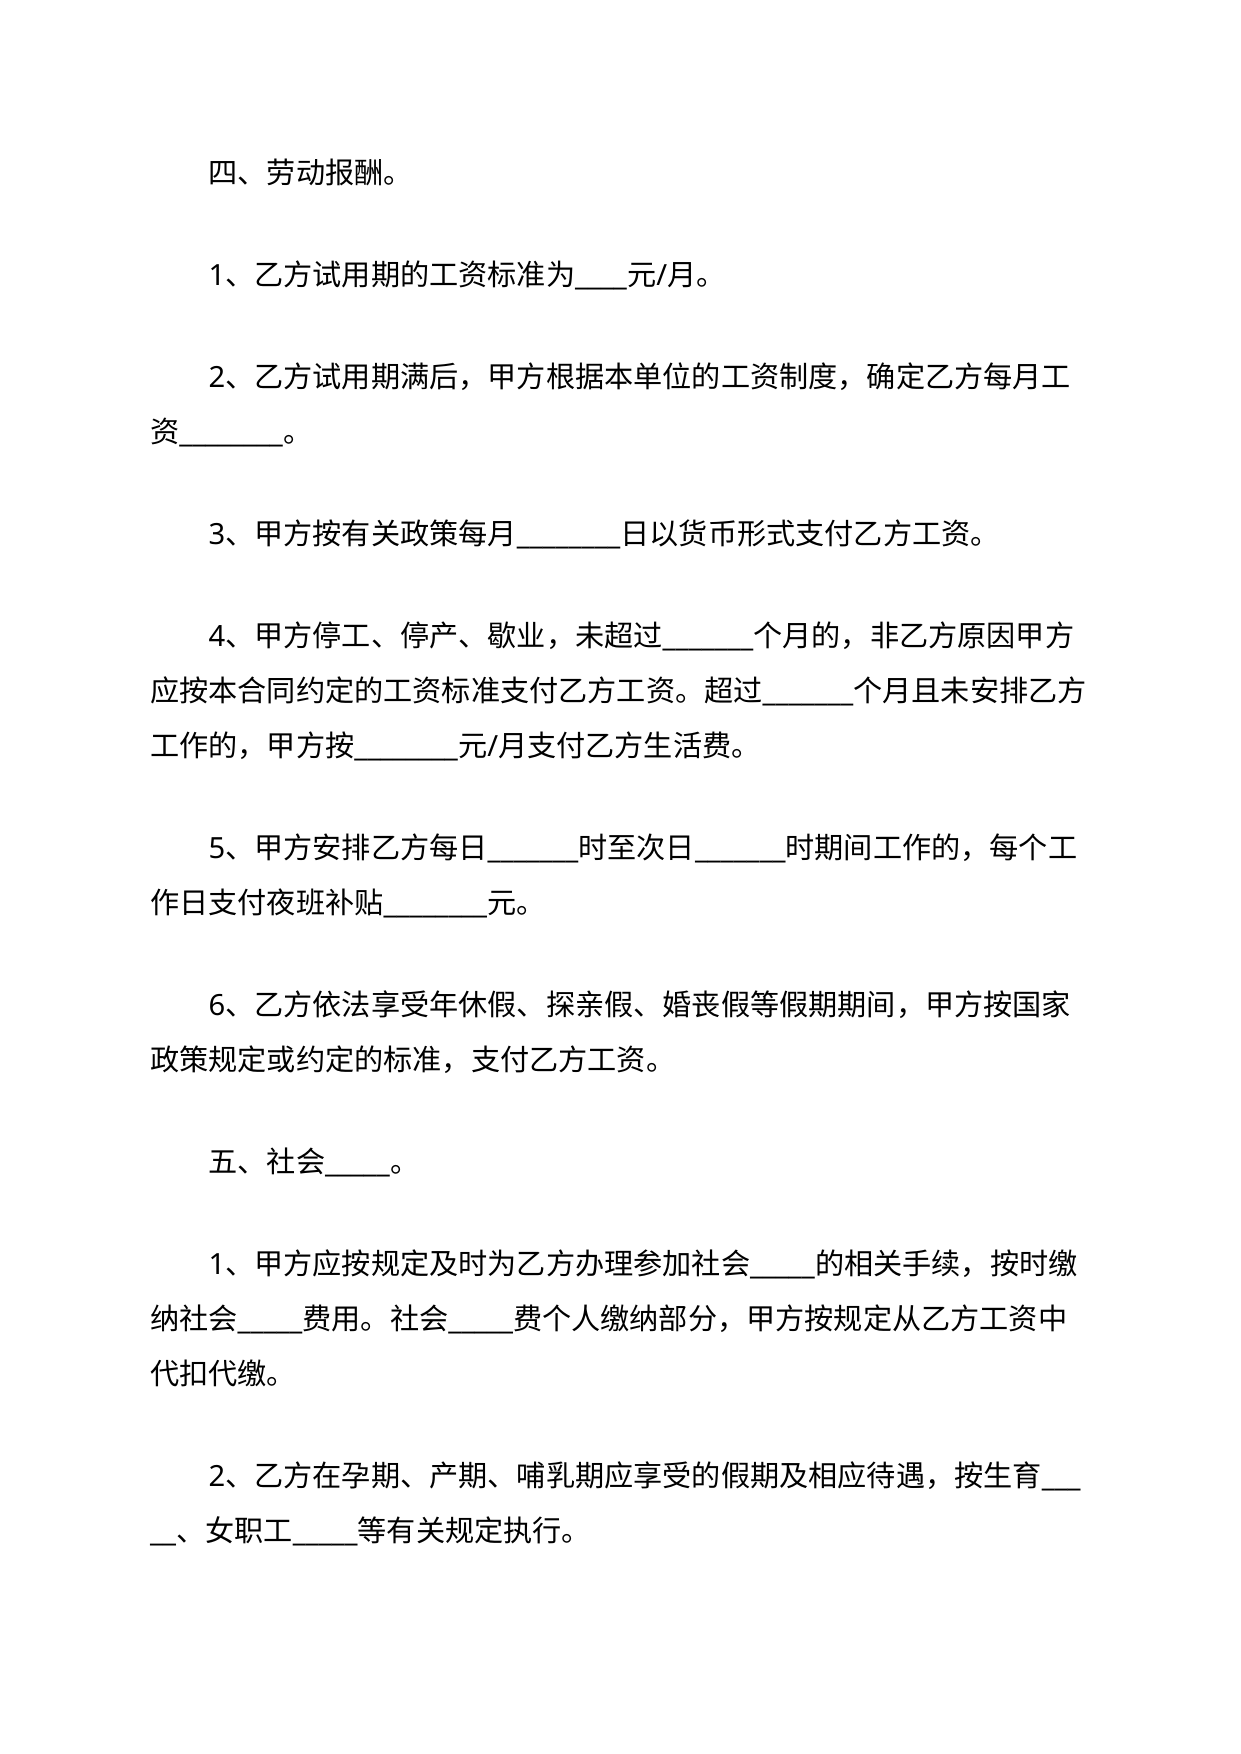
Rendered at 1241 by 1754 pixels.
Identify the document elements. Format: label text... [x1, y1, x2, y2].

text 3、甲方按有关政策每月________日以货币形式支付乙方工资。 [150, 511, 1090, 553]
text 4、甲方停工、停产、歇业，未超过_______个月的，非乙方原因甲方应按本合同约定的工资标准支付乙方工资。超过_______个月且未安排乙方工作的，甲方按________元/月支付乙方生活费。 [150, 613, 1090, 765]
text 2、乙方在孕期、产期、哺乳期应享受的假期及相应待遇，按生育_____、女职工_____等有关规定执行。 [150, 1452, 1090, 1549]
text 6、乙方依法享受年休假、探亲假、婚丧假等假期期间，甲方按国家政策规定或约定的标准，支付乙方工资。 [150, 982, 1090, 1079]
text 2、乙方试用期满后，甲方根据本单位的工资制度，确定乙方每月工资________。 [150, 354, 1090, 451]
text 5、甲方安排乙方每日_______时至次日_______时期间工作的，每个工作日支付夜班补贴________元。 [150, 825, 1090, 922]
text 五、社会_____。 [150, 1138, 1090, 1181]
text 四、劳动报酬。 [150, 150, 1090, 192]
text 1、甲方应按规定及时为乙方办理参加社会_____的相关手续，按时缴纳社会_____费用。社会_____费个人缴纳部分，甲方按规定从乙方工资中代扣代缴。 [150, 1240, 1090, 1393]
text 1、乙方试用期的工资标准为____元/月。 [150, 252, 1090, 294]
